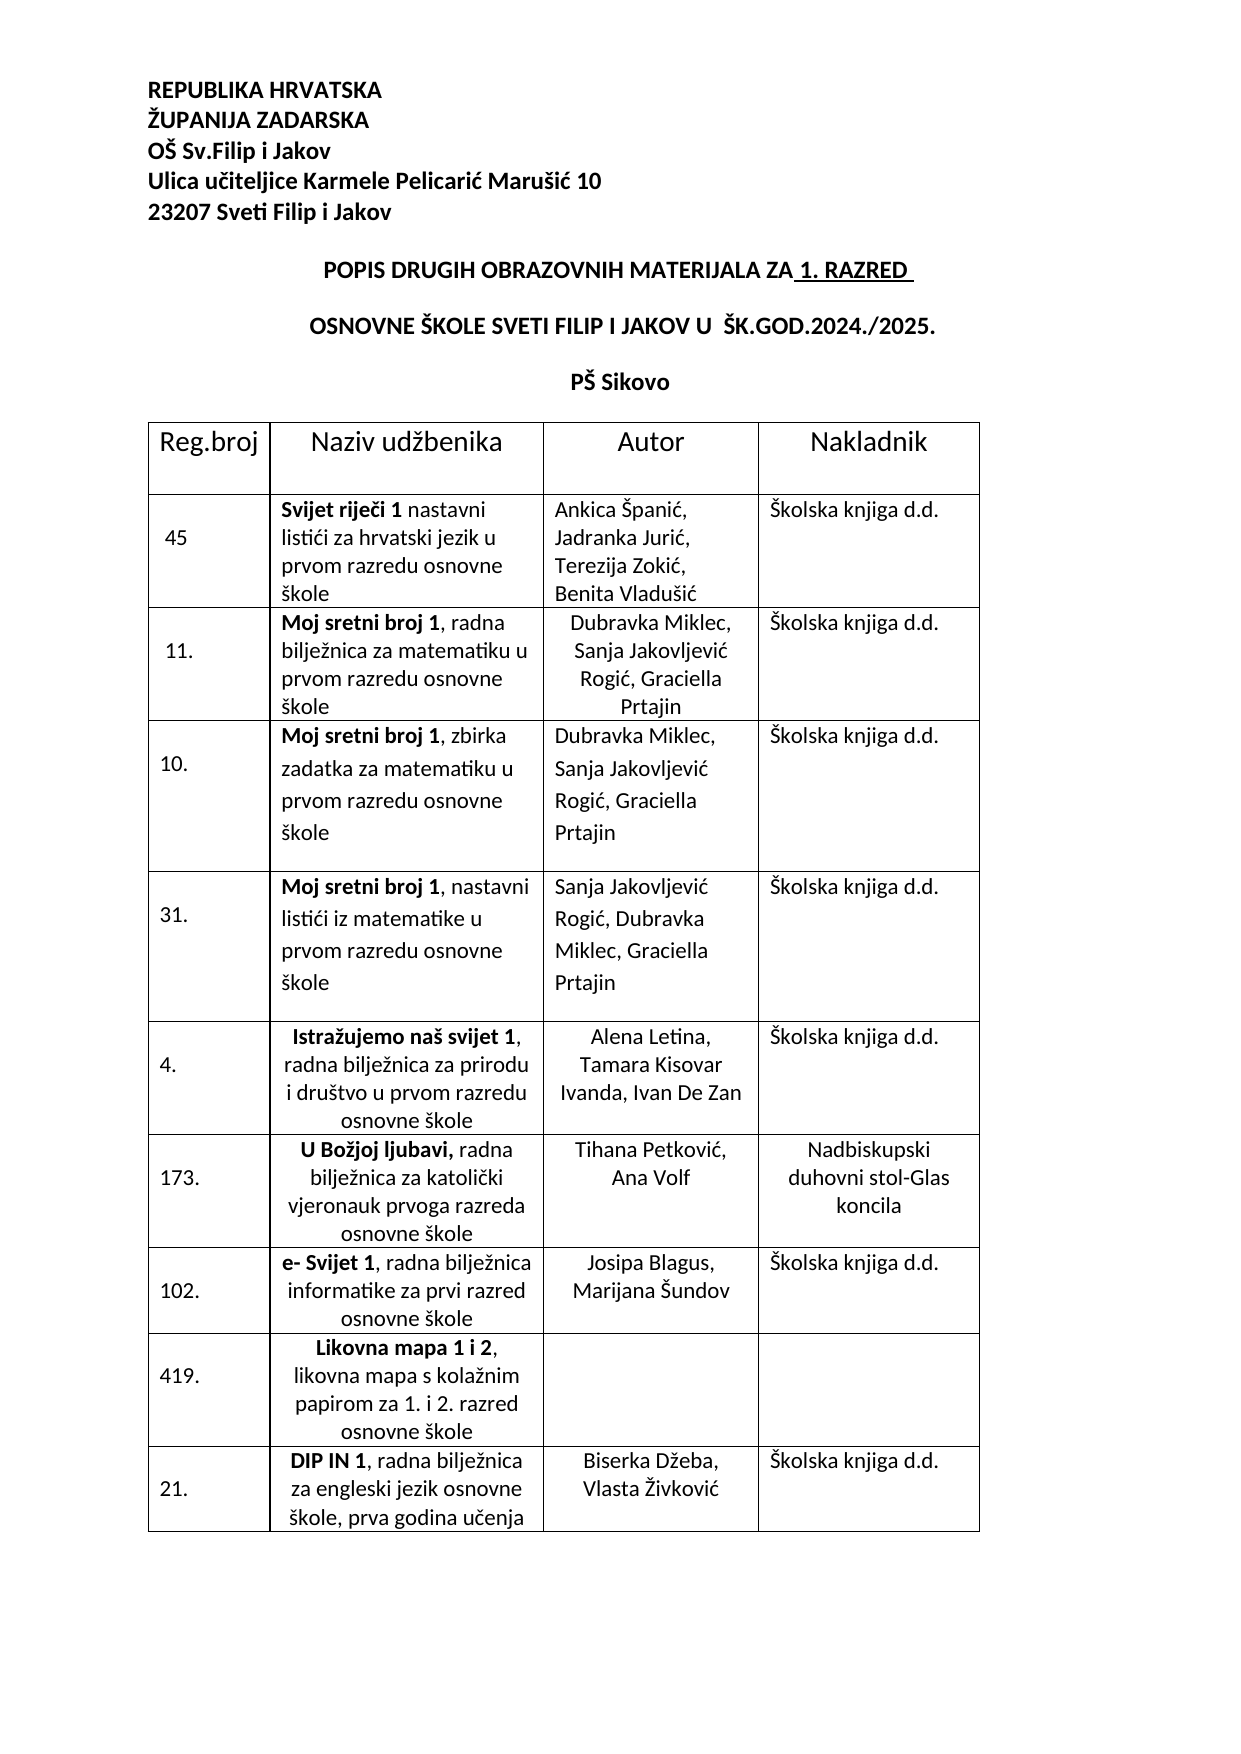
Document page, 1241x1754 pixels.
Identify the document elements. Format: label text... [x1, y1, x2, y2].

table_cell Tihana Petković, Ana Volf [544, 1135, 758, 1247]
table_cell 31. [149, 872, 269, 1021]
table_cell Dubravka Miklec, Sanja Jakovljević Rogić, Graciella Prtajin [544, 608, 758, 720]
table_cell Školska knjiga d.d. [759, 1022, 979, 1134]
table_cell 10. [149, 721, 269, 871]
table_cell Školska knjiga d.d. [759, 1447, 979, 1531]
table_cell 11. [149, 608, 269, 720]
table_cell Josipa Blagus, Marijana Šundov [544, 1248, 758, 1332]
table_cell Likovna mapa 1 i 2, likovna mapa s kolažnim papirom za 1. i 2. razred osnovne škole [271, 1334, 543, 1446]
table_cell Moj sretni broj 1, zbirka zadatka za matematiku u prvom razredu osnovne škole [271, 721, 543, 871]
table_cell e- Svijet 1, radna bilježnica informatike za prvi razred osnovne škole [271, 1248, 543, 1332]
table_cell Školska knjiga d.d. [759, 872, 979, 1021]
table_cell Dubravka Miklec, Sanja Jakovljević Rogić, Graciella Prtajin [544, 721, 758, 871]
table_cell Alena Letina, Tamara Kisovar Ivanda, Ivan De Zan [544, 1022, 758, 1134]
text OSNOVNE ŠKOLE SVETI FILIP I JAKOV U ŠK.GOD.2024./2025. [148, 310, 1093, 341]
table_cell 102. [149, 1248, 269, 1332]
table_header Autor [544, 423, 758, 494]
table_header Naziv udžbenika [271, 423, 543, 494]
table_cell 21. [149, 1447, 269, 1531]
table_cell Nadbiskupski duhovni stol-Glas koncila [759, 1135, 979, 1247]
text PŠ Sikovo [148, 366, 1093, 397]
table_cell 4. [149, 1022, 269, 1134]
table_cell Svijet riječi 1 nastavni listići za hrvatski jezik u prvom razredu osnovne škole [271, 495, 543, 607]
table_cell Školska knjiga d.d. [759, 495, 979, 607]
table_cell 173. [149, 1135, 269, 1247]
table_cell [759, 1334, 979, 1446]
table_cell [544, 1334, 758, 1446]
table_cell Moj sretni broj 1, radna bilježnica za matematiku u prvom razredu osnovne škole [271, 608, 543, 720]
table_cell Školska knjiga d.d. [759, 608, 979, 720]
table_cell Istražujemo naš svijet 1, radna bilježnica za prirodu i društvo u prvom razredu osnovne škole [271, 1022, 543, 1134]
table_cell Školska knjiga d.d. [759, 1248, 979, 1332]
table_cell 45 [149, 495, 269, 607]
table_cell U Božjoj ljubavi, radna bilježnica za katolički vjeronauk prvoga razreda osnovne škole [271, 1135, 543, 1247]
table_header Reg.broj [149, 423, 269, 494]
table_cell DIP IN 1, radna bilježnica za engleski jezik osnovne škole, prva godina učenja [271, 1447, 543, 1531]
table_cell Biserka Džeba, Vlasta Živković [544, 1447, 758, 1531]
table_cell Školska knjiga d.d. [759, 721, 979, 871]
table_cell Moj sretni broj 1, nastavni listići iz matematike u prvom razredu osnovne škole [271, 872, 543, 1021]
text POPIS DRUGIH OBRAZOVNIH MATERIJALA ZA 1. RAZRED [148, 254, 1093, 285]
table_cell 419. [149, 1334, 269, 1446]
table_cell Ankica Španić, Jadranka Jurić, Terezija Zokić, Benita Vladušić [544, 495, 758, 607]
table_cell Sanja Jakovljević Rogić, Dubravka Miklec, Graciella Prtajin [544, 872, 758, 1021]
table_header Nakladnik [759, 423, 979, 494]
